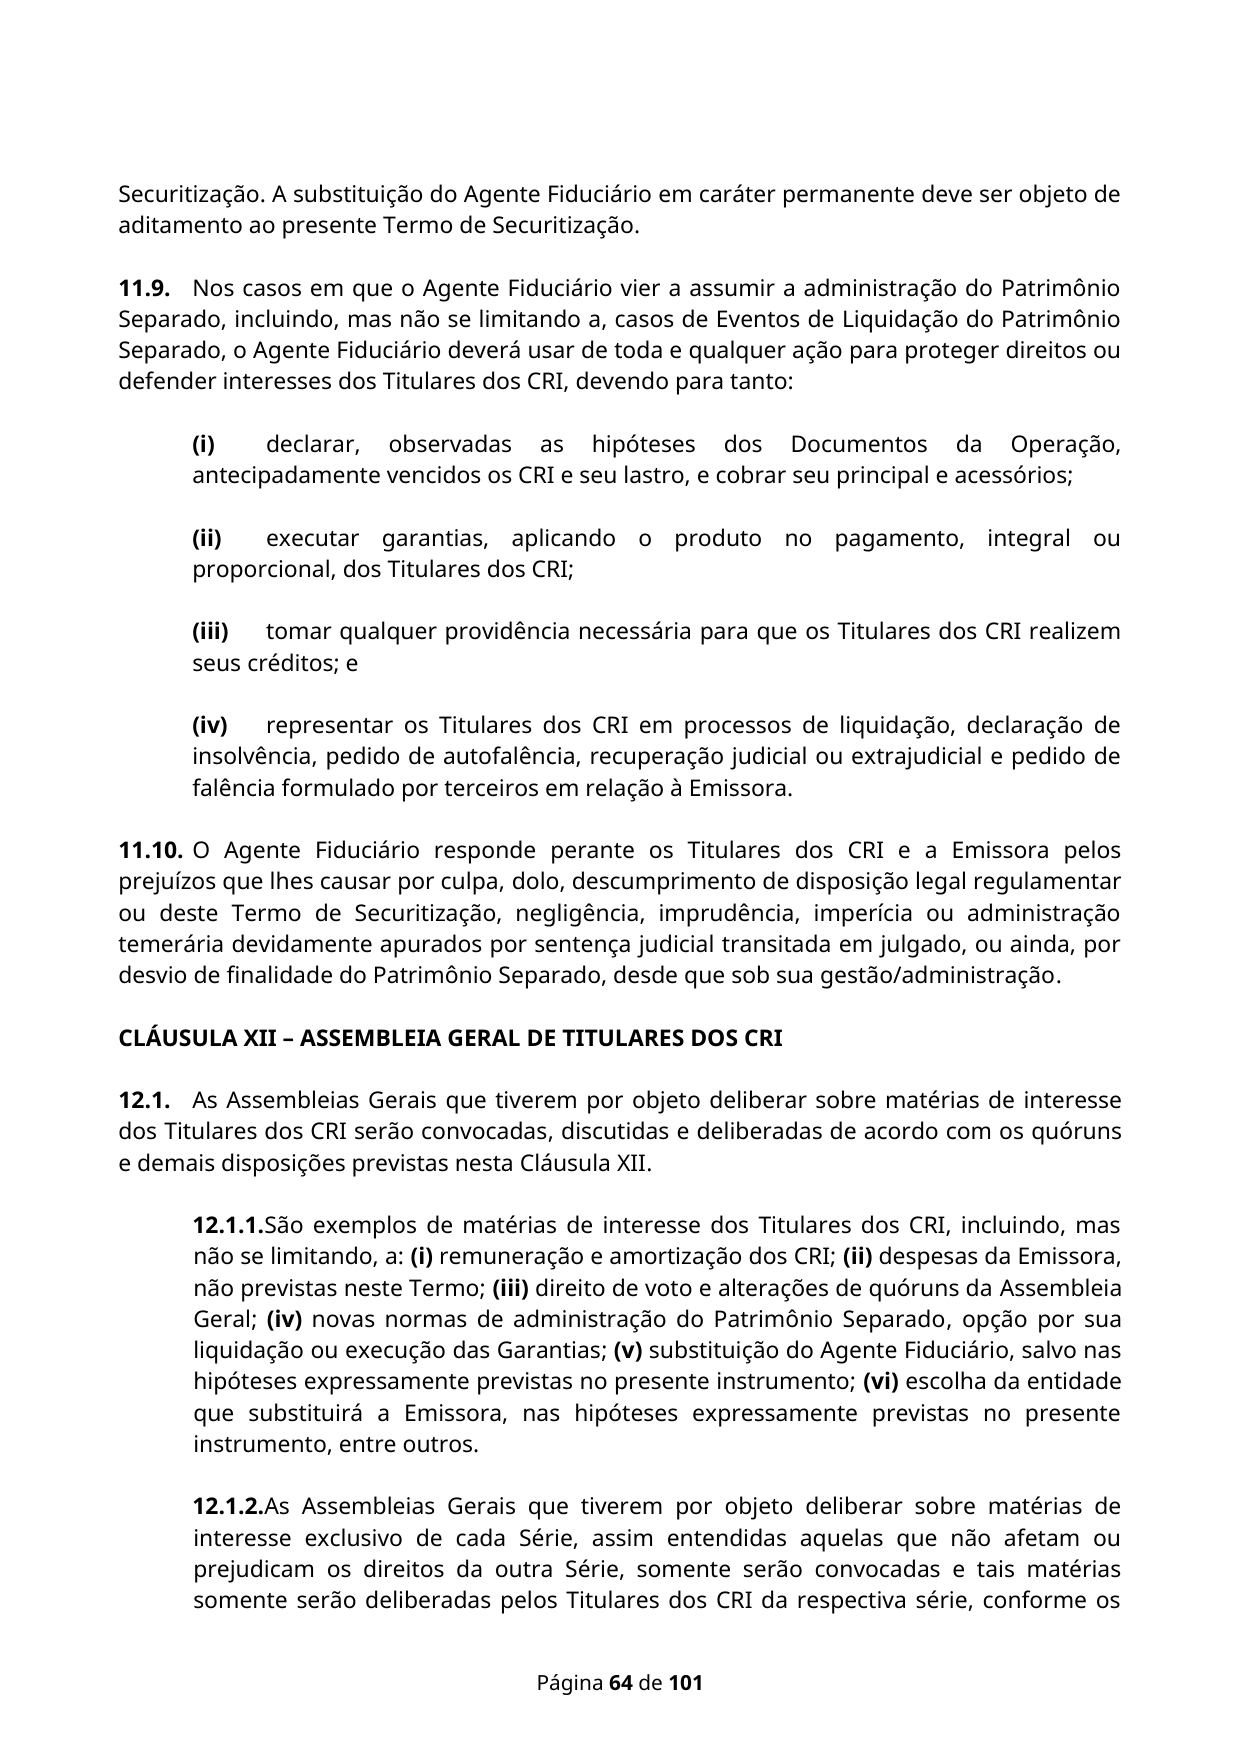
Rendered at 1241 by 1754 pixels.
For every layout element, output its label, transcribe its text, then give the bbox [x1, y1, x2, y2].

list representar os Titulares dos CRI em processos de liquidação, declaração de insolvência, pedido de autofalência, recuperação judicial ou extrajudicial e pedido de falência formulado por terceiros em relação à Emissora. [192, 708, 1122, 802]
list São exemplos de matérias de interesse dos Titulares dos CRI, incluindo, mas não se limitando, a: (i) remuneração e amortização dos CRI; (ii) despesas da Emissora, não previstas neste Termo; (iii) direito de voto e alterações de quóruns da Assembleia Geral; (iv) novas normas de administração do Patrimônio Separado, opção por sua liquidação ou execução das Garantias; (v) substituição do Agente Fiduciário, salvo nas hipóteses expressamente previstas no presente instrumento; (vi) escolha da entidade que substituirá a Emissora, nas hipóteses expressamente previstas no presente instrumento, entre outros. [192, 1208, 1122, 1458]
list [118, 177, 1122, 240]
list tomar qualquer providência necessária para que os Titulares dos CRI realizem seus créditos; e [192, 615, 1122, 677]
list Nos casos em que o Agente Fiduciário vier a assumir a administração do Patrimônio Separado, incluindo, mas não se limitando a, casos de Eventos de Liquidação do Patrimônio Separado, o Agente Fiduciário deverá usar de toda e qualquer ação para proteger direitos ou defender interesses dos Titulares dos CRI, devendo para tanto: [118, 271, 1122, 396]
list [192, 1490, 1122, 1615]
subtitle CLÁUSULA XII – ASSEMBLEIA GERAL DE TITULARES DOS CRI [118, 1021, 1122, 1052]
list As Assembleias Gerais que tiverem por objeto deliberar sobre matérias de interesse dos Titulares dos CRI serão convocadas, discutidas e deliberadas de acordo com os quóruns e demais disposições previstas nesta Cláusula XII. [118, 1083, 1122, 1177]
list declarar, observadas as hipóteses dos Documentos da Operação, antecipadamente vencidos os CRI e seu lastro, e cobrar seu principal e acessórios; [192, 427, 1122, 490]
list executar garantias, aplicando o produto no pagamento, integral ou proporcional, dos Titulares dos CRI; [192, 521, 1122, 583]
list O Agente Fiduciário responde perante os Titulares dos CRI e a Emissora pelos prejuízos que lhes causar por culpa, dolo, descumprimento de disposição legal regulamentar ou deste Termo de Securitização, negligência, imprudência, imperícia ou administração temerária devidamente apurados por sentença judicial transitada em julgado, ou ainda, por desvio de finalidade do Patrimônio Separado, desde que sob sua gestão/administração. [118, 833, 1122, 990]
